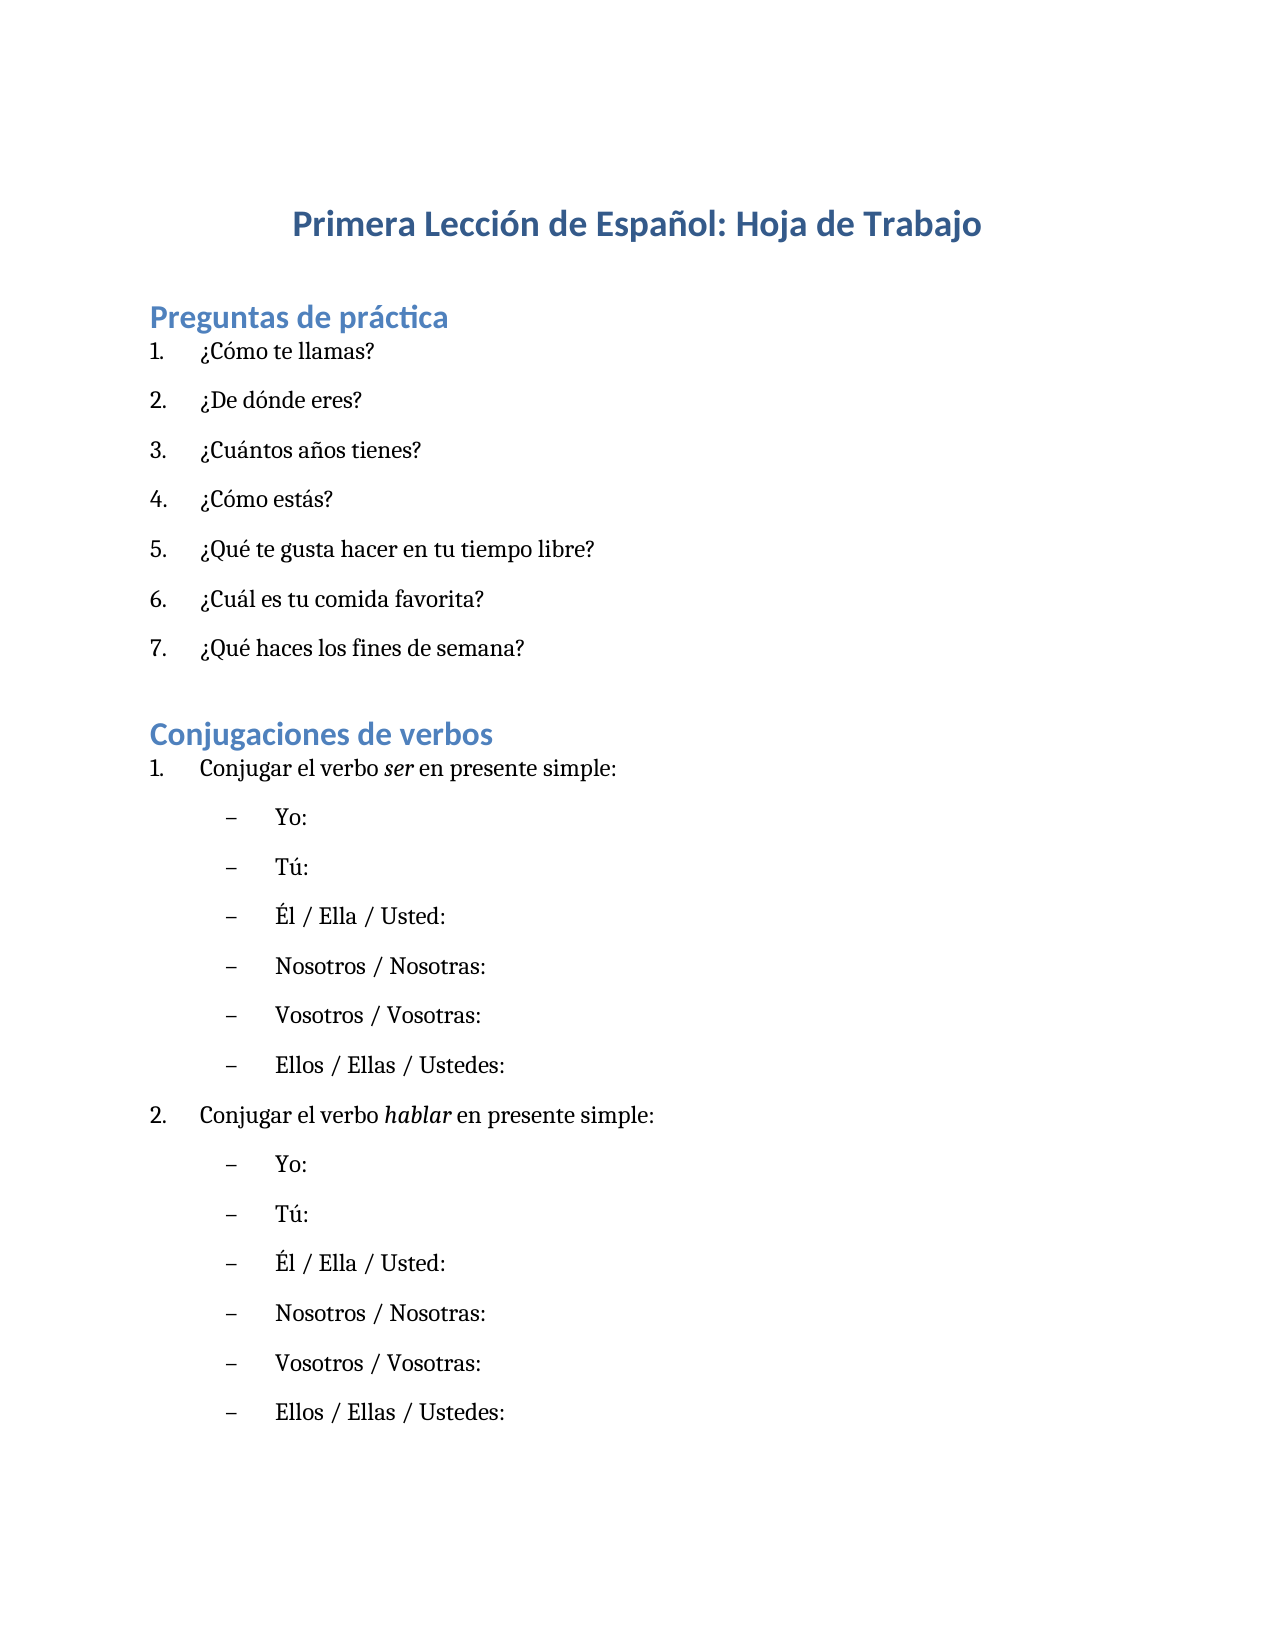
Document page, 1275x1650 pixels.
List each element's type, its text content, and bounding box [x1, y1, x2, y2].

list Ellos / Ellas / Ustedes: [225, 1051, 1125, 1080]
list Ellos / Ellas / Ustedes: [225, 1398, 1125, 1427]
list Conjugar el verbo ser en presente simple: [150, 753, 1125, 782]
list Nosotros / Nosotras: [225, 952, 1125, 981]
list ¿Qué haces los fines de semana? [150, 634, 1125, 663]
subtitle Preguntas de práctica [150, 296, 1125, 337]
list Vosotros / Vosotras: [225, 1348, 1125, 1377]
list ¿Qué te gusta hacer en tu tiempo libre? [150, 535, 1125, 564]
list ¿Cuántos años tienes? [150, 436, 1125, 464]
list Él / Ella / Usted: [225, 902, 1125, 931]
list ¿Cómo te llamas? [150, 337, 1125, 365]
list Él / Ella / Usted: [225, 1249, 1125, 1278]
list Yo: [225, 1150, 1125, 1179]
list ¿Cómo estás? [150, 485, 1125, 514]
list ¿De dónde eres? [150, 386, 1125, 415]
list ¿Cuál es tu comida favorita? [150, 584, 1125, 613]
list Nosotros / Nosotras: [225, 1299, 1125, 1328]
list Yo: [225, 803, 1125, 832]
list Vosotros / Vosotras: [225, 1001, 1125, 1030]
list Tú: [225, 1200, 1125, 1228]
list Conjugar el verbo hablar en presente simple: [150, 1101, 1125, 1129]
subtitle Conjugaciones de verbos [150, 713, 1125, 753]
title Primera Lección de Español: Hoja de Trabajo [150, 200, 1125, 246]
list Tú: [225, 853, 1125, 881]
